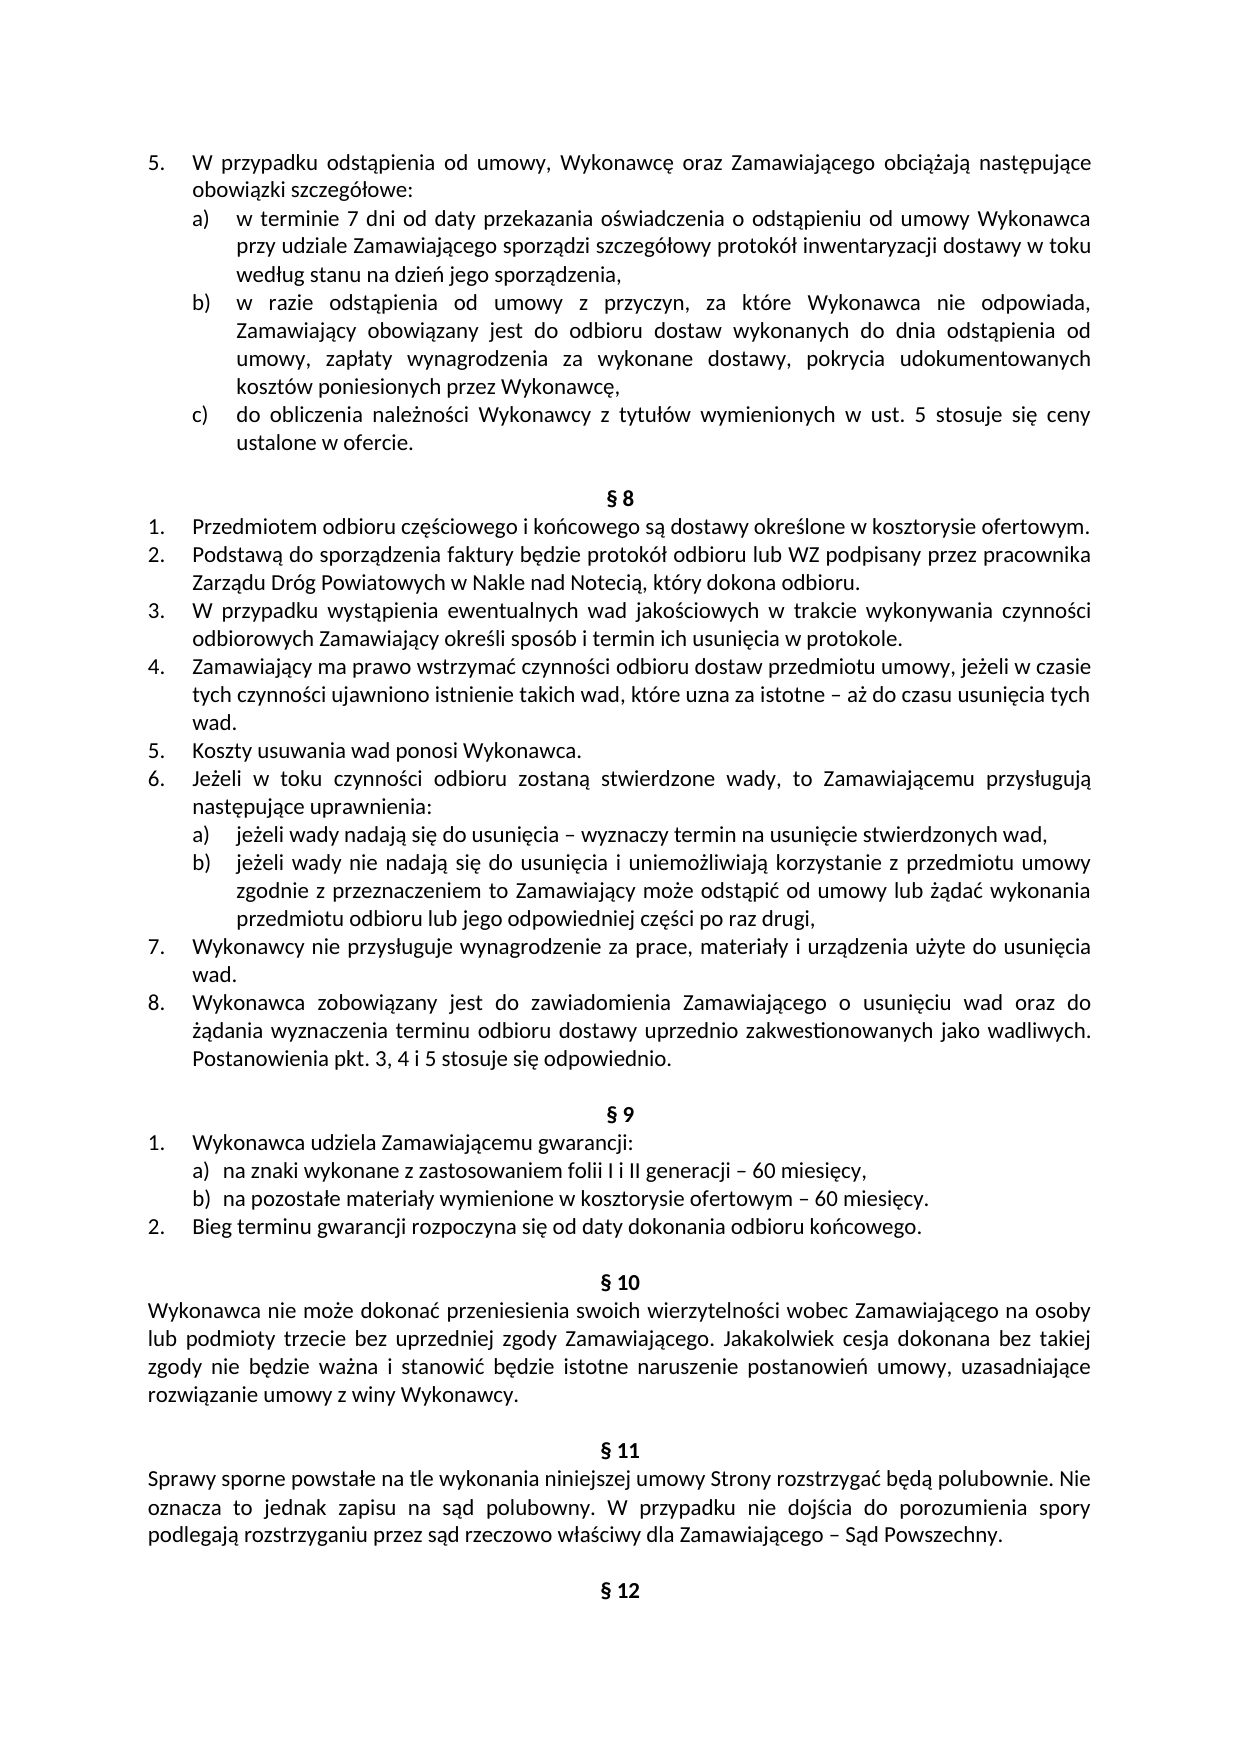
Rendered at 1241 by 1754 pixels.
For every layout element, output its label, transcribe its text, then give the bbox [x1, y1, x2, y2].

list W przypadku wystąpienia ewentualnych wad jakościowych w trakcie wykonywania czynności odbiorowych Zamawiający określi sposób i termin ich usunięcia w protokole. [148, 596, 1093, 652]
text § 10 [148, 1268, 1093, 1296]
list W przypadku odstąpienia od umowy, Wykonawcę oraz Zamawiającego obciążają następujące obowiązki szczegółowe: [148, 148, 1093, 204]
list Wykonawca udziela Zamawiającemu gwarancji: [148, 1128, 1093, 1156]
list Wykonawcy nie przysługuje wynagrodzenie za prace, materiały i urządzenia użyte do usunięcia wad. [148, 932, 1093, 988]
list w razie odstąpienia od umowy z przyczyn, za które Wykonawca nie odpowiada, Zamawiający obowiązany jest do odbioru dostaw wykonanych do dnia odstąpienia od umowy, zapłaty wynagrodzenia za wykonane dostawy, pokrycia udokumentowanych kosztów poniesionych przez Wykonawcę, [192, 288, 1093, 400]
list do obliczenia należności Wykonawcy z tytułów wymienionych w ust. 5 stosuje się ceny ustalone w ofercie. [192, 400, 1093, 456]
list Jeżeli w toku czynności odbioru zostaną stwierdzone wady, to Zamawiającemu przysługują następujące uprawnienia: [148, 764, 1093, 820]
list Podstawą do sporządzenia faktury będzie protokół odbioru lub WZ podpisany przez pracownika Zarządu Dróg Powiatowych w Nakle nad Notecią, który dokona odbioru. [148, 540, 1093, 596]
list Bieg terminu gwarancji rozpoczyna się od daty dokonania odbioru końcowego. [148, 1212, 1093, 1240]
list na znaki wykonane z zastosowaniem folii I i II generacji – 60 miesięcy, [192, 1156, 1093, 1184]
text Wykonawca nie może dokonać przeniesienia swoich wierzytelności wobec Zamawiającego na osoby lub podmioty trzecie bez uprzedniej zgody Zamawiającego. Jakakolwiek cesja dokonana bez takiej zgody nie będzie ważna i stanowić będzie istotne naruszenie postanowień umowy, uzasadniające rozwiązanie umowy z winy Wykonawcy. [148, 1296, 1093, 1408]
list na pozostałe materiały wymienione w kosztorysie ofertowym – 60 miesięcy. [192, 1184, 1093, 1212]
text § 8 [148, 484, 1093, 512]
list w terminie 7 dni od daty przekazania oświadczenia o odstąpieniu od umowy Wykonawca przy udziale Zamawiającego sporządzi szczegółowy protokół inwentaryzacji dostawy w toku według stanu na dzień jego sporządzenia, [192, 204, 1093, 288]
list Wykonawca zobowiązany jest do zawiadomienia Zamawiającego o usunięciu wad oraz do żądania wyznaczenia terminu odbioru dostawy uprzednio zakwestionowanych jako wadliwych. Postanowienia pkt. 3, 4 i 5 stosuje się odpowiednio. [148, 988, 1093, 1072]
text § 11 [148, 1437, 1093, 1464]
list Przedmiotem odbioru częściowego i końcowego są dostawy określone w kosztorysie ofertowym. [148, 512, 1093, 540]
list Zamawiający ma prawo wstrzymać czynności odbioru dostaw przedmiotu umowy, jeżeli w czasie tych czynności ujawniono istnienie takich wad, które uzna za istotne – aż do czasu usunięcia tych wad. [148, 652, 1093, 736]
text Sprawy sporne powstałe na tle wykonania niniejszej umowy Strony rozstrzygać będą polubownie. Nie oznacza to jednak zapisu na sąd polubowny. W przypadku nie dojścia do porozumienia spory podlegają rozstrzyganiu przez sąd rzeczowo właściwy dla Zamawiającego – Sąd Powszechny. [148, 1464, 1093, 1549]
text § 12 [148, 1577, 1093, 1605]
text § 9 [148, 1100, 1093, 1128]
list jeżeli wady nie nadają się do usunięcia i uniemożliwiają korzystanie z przedmiotu umowy zgodnie z przeznaczeniem to Zamawiający może odstąpić od umowy lub żądać wykonania przedmiotu odbioru lub jego odpowiedniej części po raz drugi, [192, 848, 1093, 932]
list jeżeli wady nadają się do usunięcia – wyznaczy termin na usunięcie stwierdzonych wad, [192, 820, 1093, 848]
list Koszty usuwania wad ponosi Wykonawca. [148, 736, 1093, 764]
